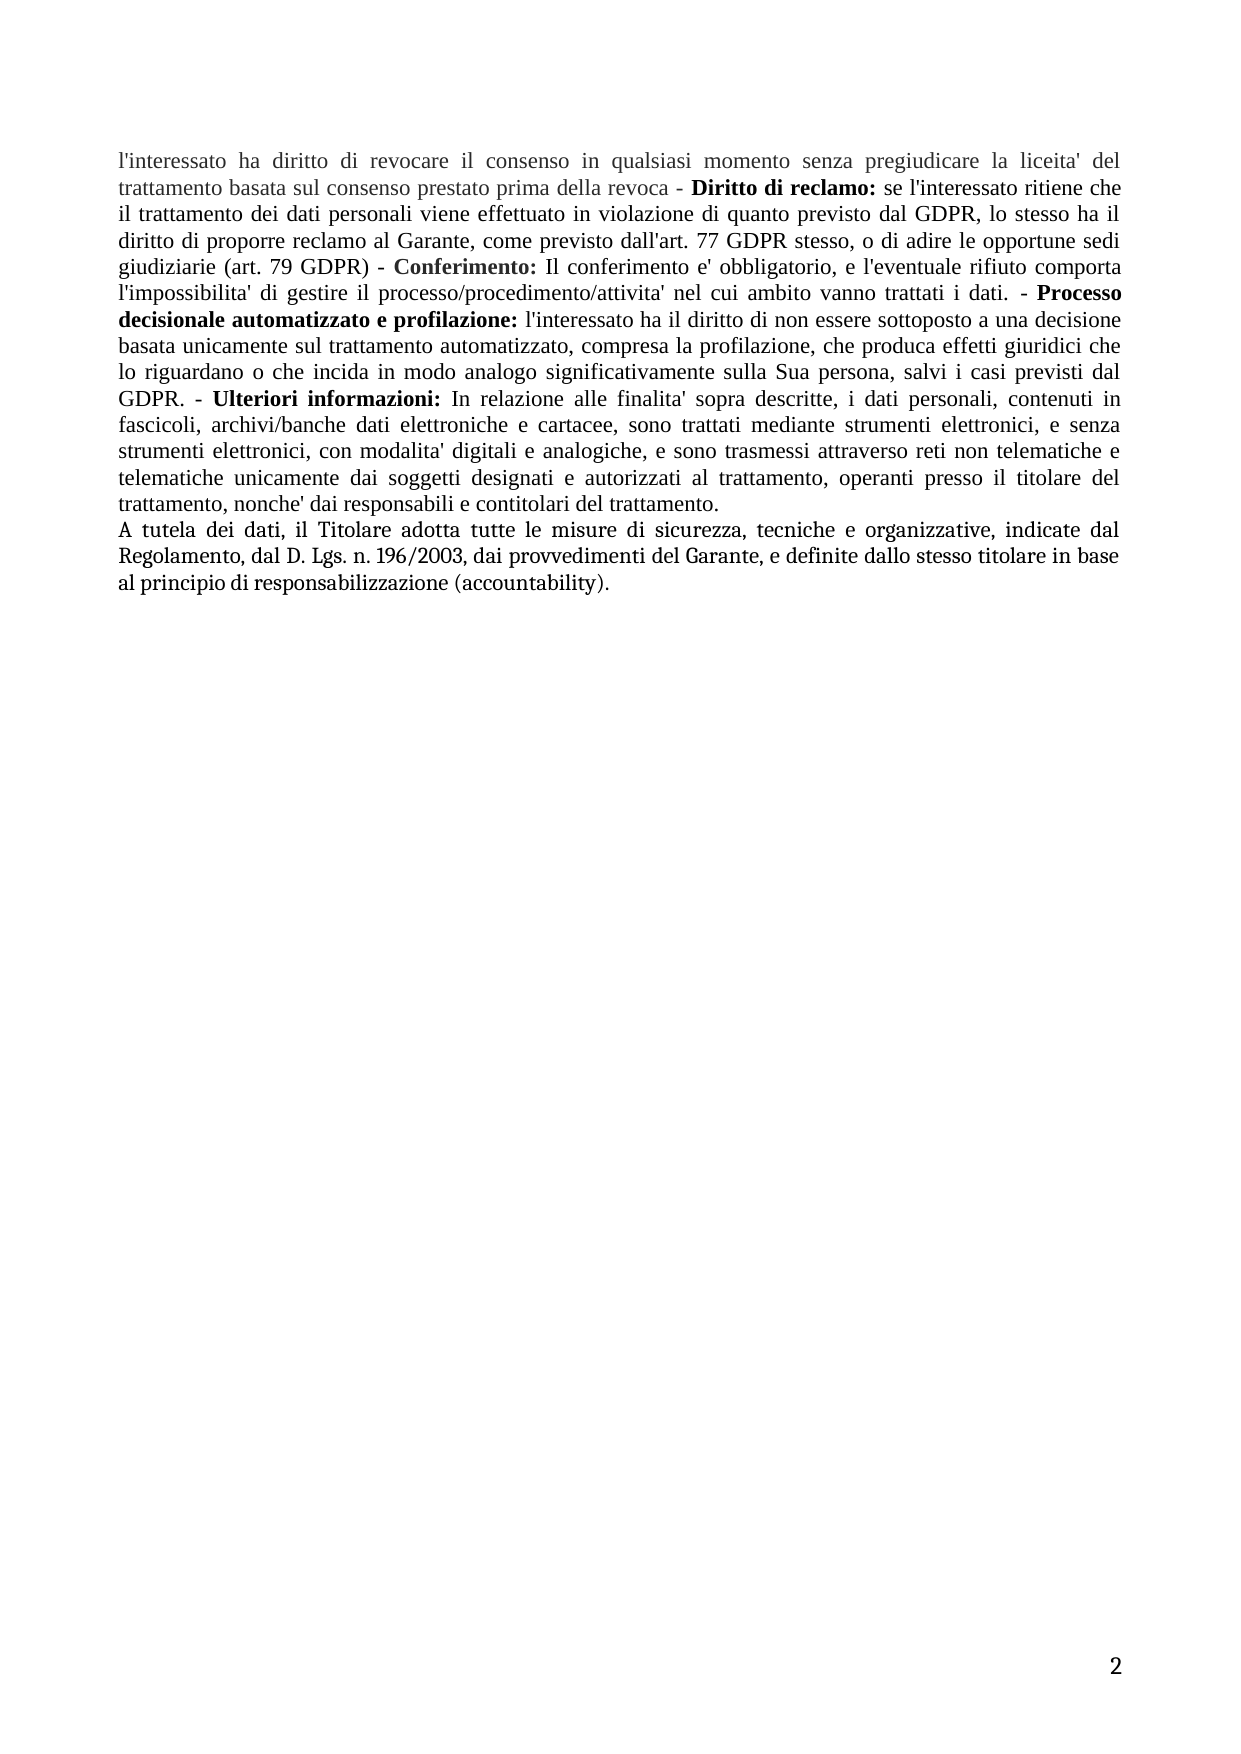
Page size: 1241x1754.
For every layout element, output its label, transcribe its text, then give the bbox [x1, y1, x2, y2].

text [118, 148, 1122, 517]
text A tutela dei dati, il Titolare adotta tutte le misure di sicurezza, tecniche e organizzative, indicate dal Regolamento, dal D. Lgs. n. 196/2003, dai provvedimenti del Garante, e definite dallo stesso titolare in base al principio di responsabilizzazione (accountability). [118, 517, 1122, 596]
